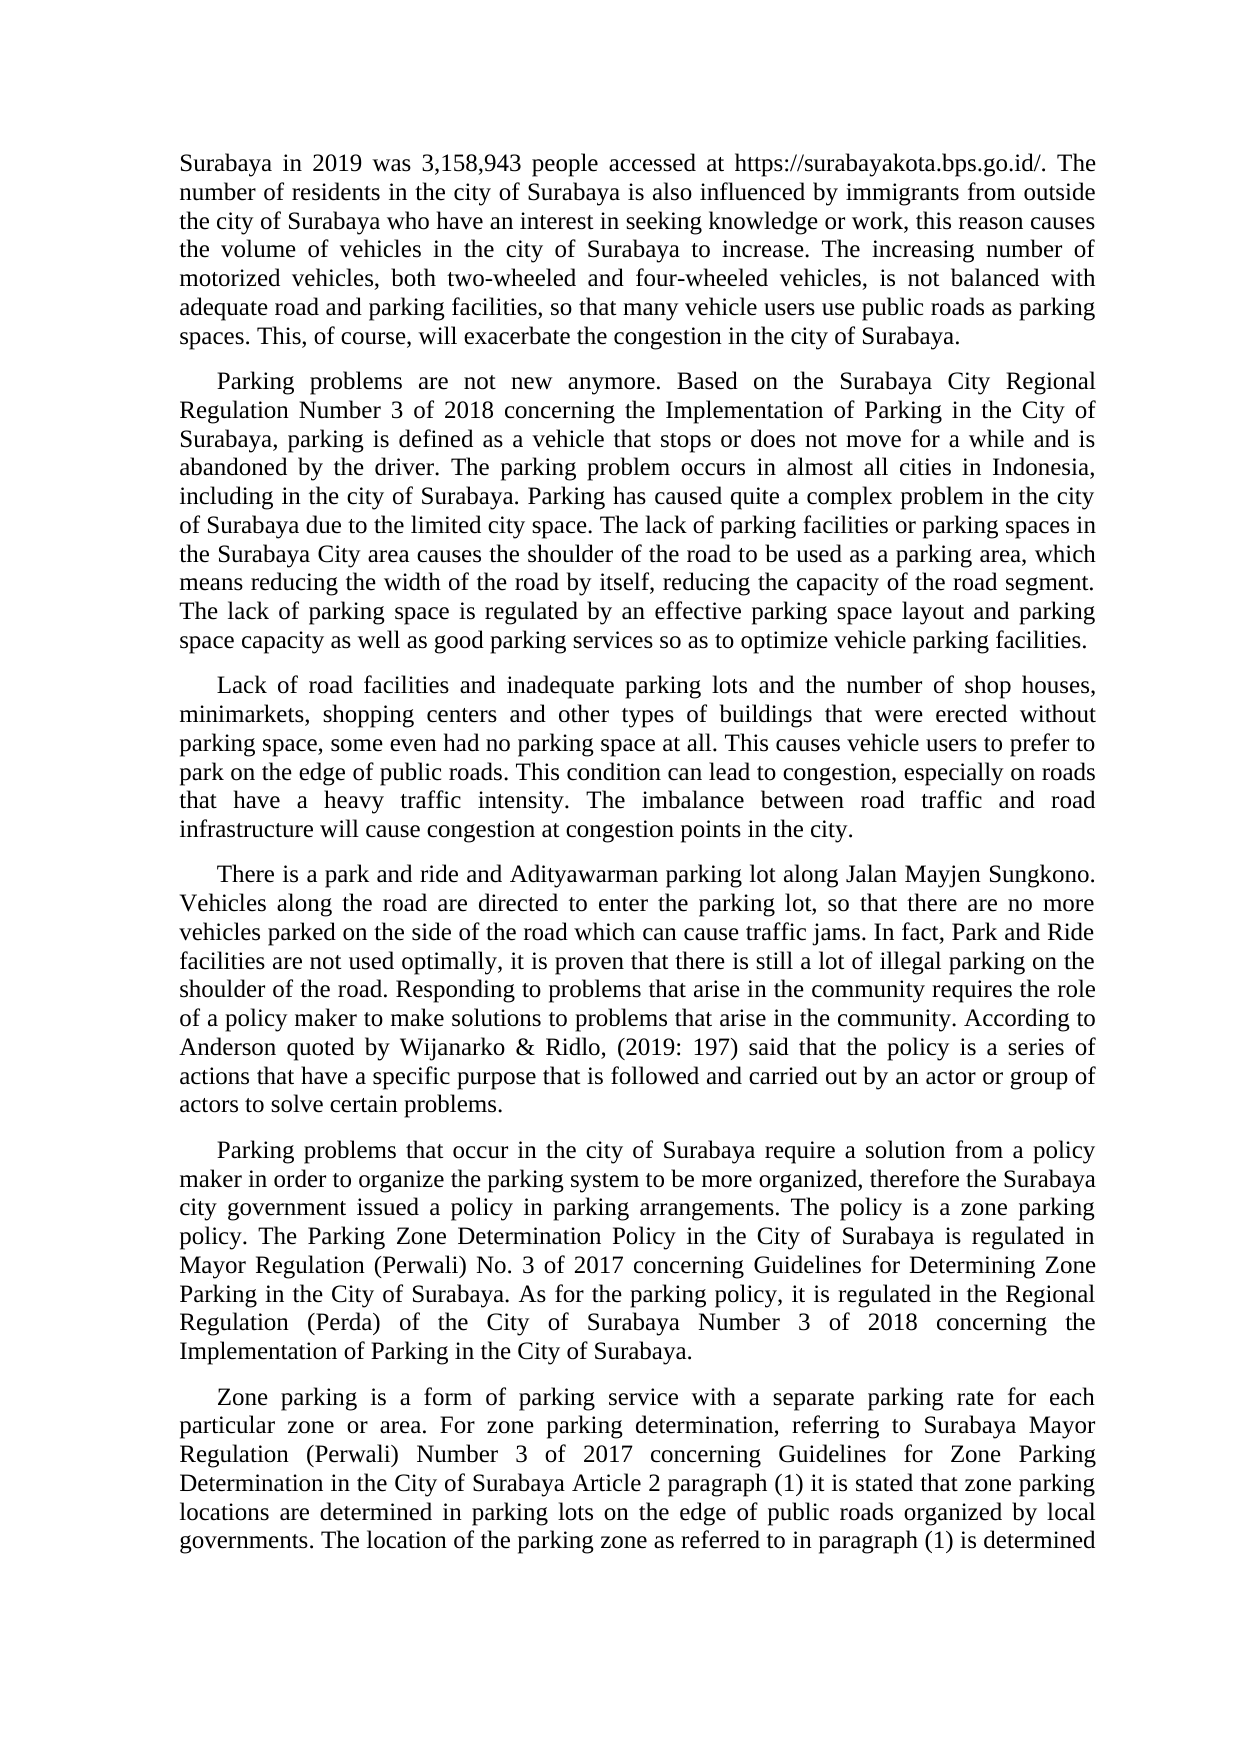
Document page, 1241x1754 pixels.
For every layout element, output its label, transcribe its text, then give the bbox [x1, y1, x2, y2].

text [179, 1382, 1097, 1554]
text There is a park and ride and Adityawarman parking lot along Jalan Mayjen Sungkono. Vehicles along the road are directed to enter the parking lot, so that there are no more vehicles parked on the side of the road which can cause traffic jams. In fact, Park and Ride facilities are not used optimally, it is proven that there is still a lot of illegal parking on the shoulder of the road. Responding to problems that arise in the community requires the role of a policy maker to make solutions to problems that arise in the community. According to Anderson quoted by Wijanarko & Ridlo, (2019: 197) said that the policy is a series of actions that have a specific purpose that is followed and carried out by an actor or group of actors to solve certain problems. [179, 859, 1097, 1118]
text Parking problems are not new anymore. Based on the Surabaya City Regional Regulation Number 3 of 2018 concerning the Implementation of Parking in the City of Surabaya, parking is defined as a vehicle that stops or does not move for a while and is abandoned by the driver. The parking problem occurs in almost all cities in Indonesia, including in the city of Surabaya. Parking has caused quite a complex problem in the city of Surabaya due to the limited city space. The lack of parking facilities or parking spaces in the Surabaya City area causes the shoulder of the road to be used as a parking area, which means reducing the width of the road by itself, reducing the capacity of the road segment. The lack of parking space is regulated by an effective parking space layout and parking space capacity as well as good parking services so as to optimize vehicle parking facilities. [179, 366, 1097, 654]
text Parking problems that occur in the city of Surabaya require a solution from a policy maker in order to organize the parking system to be more organized, therefore the Surabaya city government issued a policy in parking arrangements. The policy is a zone parking policy. The Parking Zone Determination Policy in the City of Surabaya is regulated in Mayor Regulation (Perwali) No. 3 of 2017 concerning Guidelines for Determining Zone Parking in the City of Surabaya. As for the parking policy, it is regulated in the Regional Regulation (Perda) of the City of Surabaya Number 3 of 2018 concerning the Implementation of Parking in the City of Surabaya. [179, 1135, 1097, 1365]
text Lack of road facilities and inadequate parking lots and the number of shop houses, minimarkets, shopping centers and other types of buildings that were erected without parking space, some even had no parking space at all. This causes vehicle users to prefer to park on the edge of public roads. This condition can lead to congestion, especially on roads that have a heavy traffic intensity. The imbalance between road traffic and road infrastructure will cause congestion at congestion points in the city. [179, 670, 1097, 843]
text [179, 148, 1097, 349]
